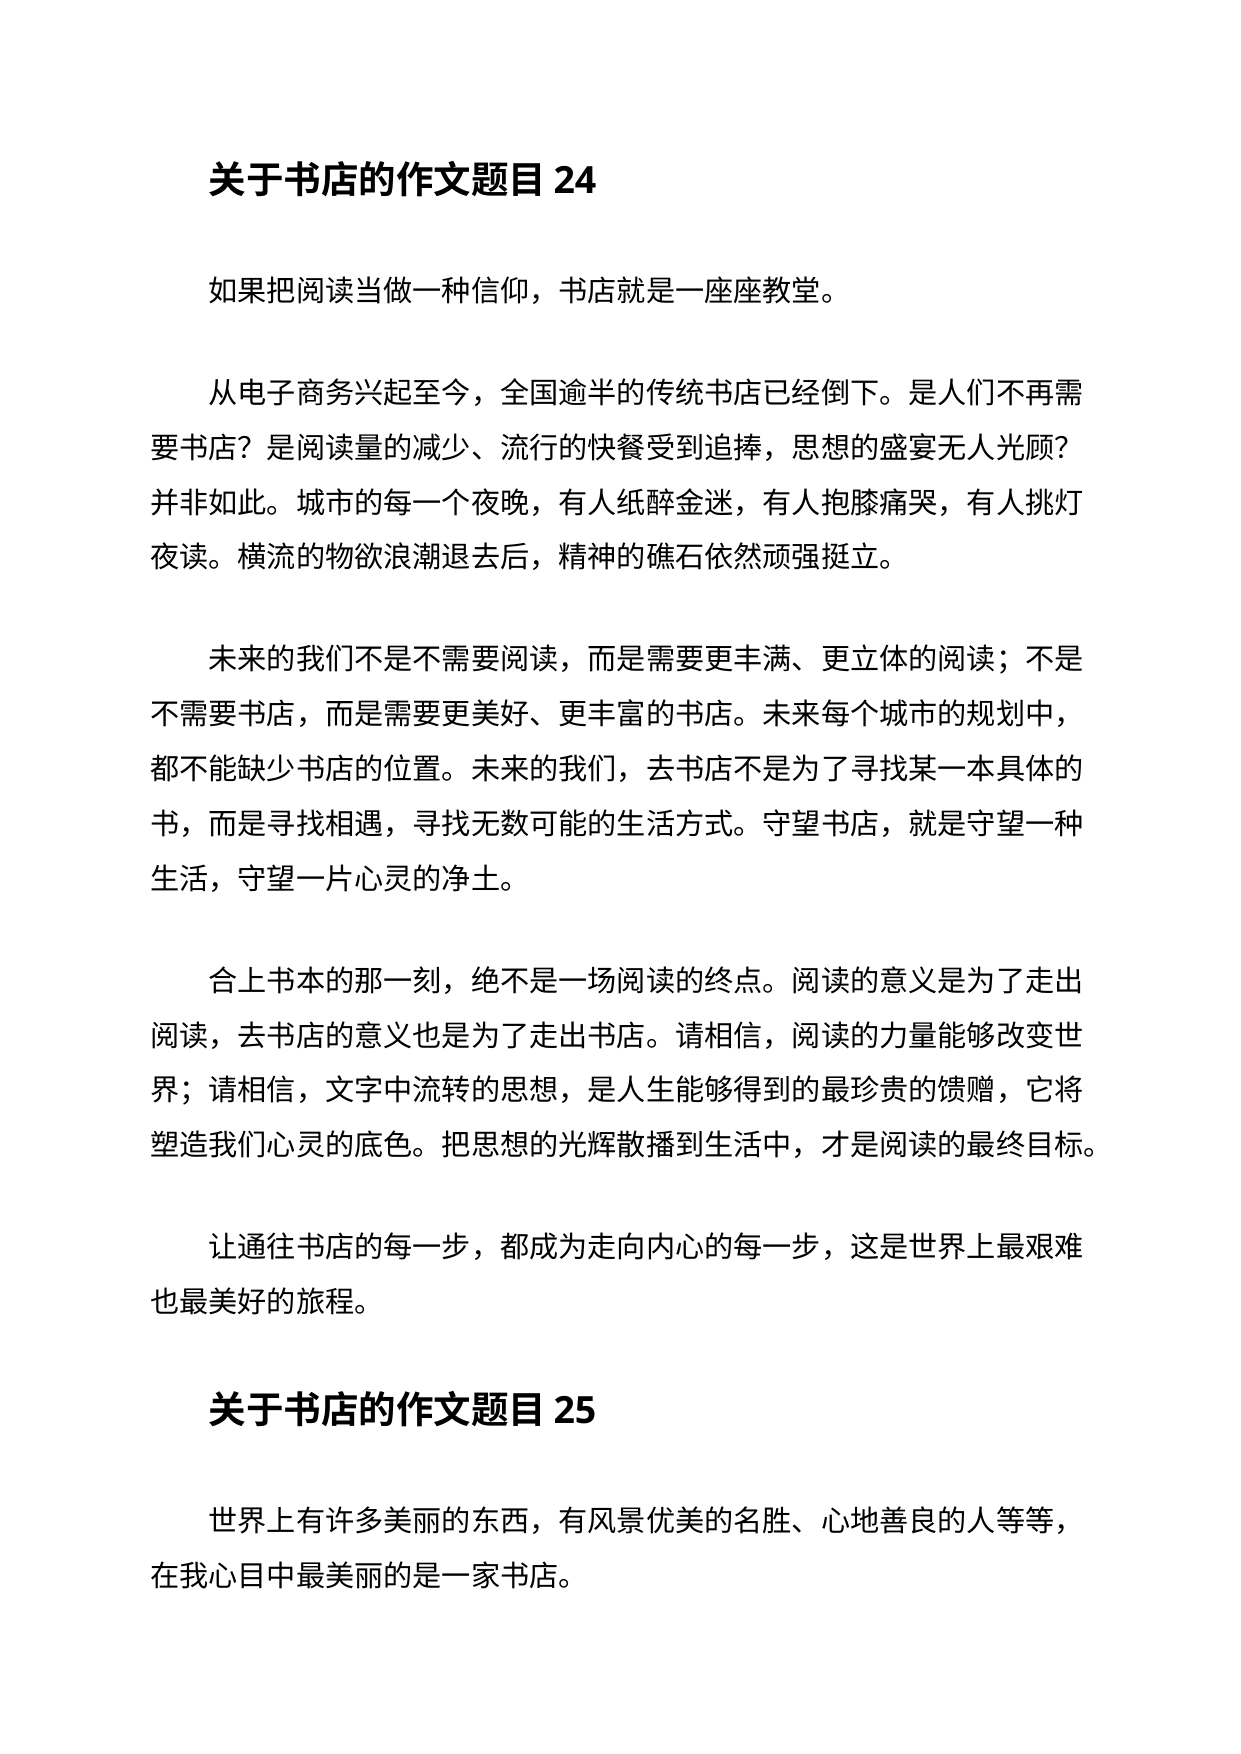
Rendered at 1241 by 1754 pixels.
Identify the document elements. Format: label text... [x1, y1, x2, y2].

text 从电子商务兴起至今，全国逾半的传统书店已经倒下。是人们不再需要书店？是阅读量的减少、流行的快餐受到追捧，思想的盛宴无人光顾？并非如此。城市的每一个夜晚，有人纸醉金迷，有人抱膝痛哭，有人挑灯夜读。横流的物欲浪潮退去后，精神的礁石依然顽强挺立。 [150, 369, 1090, 576]
text 世界上有许多美丽的东西，有风景优美的名胜、心地善良的人等等，在我心目中最美丽的是一家书店。 [150, 1498, 1090, 1595]
text 如果把阅读当做一种信仰，书店就是一座座教堂。 [150, 268, 1090, 310]
text 合上书本的那一刻，绝不是一场阅读的终点。阅读的意义是为了走出阅读，去书店的意义也是为了走出书店。请相信，阅读的力量能够改变世界；请相信，文字中流转的思想，是人生能够得到的最珍贵的馈赠，它将塑造我们心灵的底色。把思想的光辉散播到生活中，才是阅读的最终目标。 [150, 957, 1090, 1164]
text 未来的我们不是不需要阅读，而是需要更丰满、更立体的阅读；不是不需要书店，而是需要更美好、更丰富的书店。未来每个城市的规划中，都不能缺少书店的位置。未来的我们，去书店不是为了寻找某一本具体的书，而是寻找相遇，寻找无数可能的生活方式。守望书店，就是守望一种生活，守望一片心灵的净土。 [150, 636, 1090, 898]
text 让通往书店的每一步，都成为走向内心的每一步，这是世界上最艰难也最美好的旅程。 [150, 1224, 1090, 1321]
text 关于书店的作文题目25 [150, 1380, 1090, 1435]
text 关于书店的作文题目24 [150, 150, 1090, 204]
